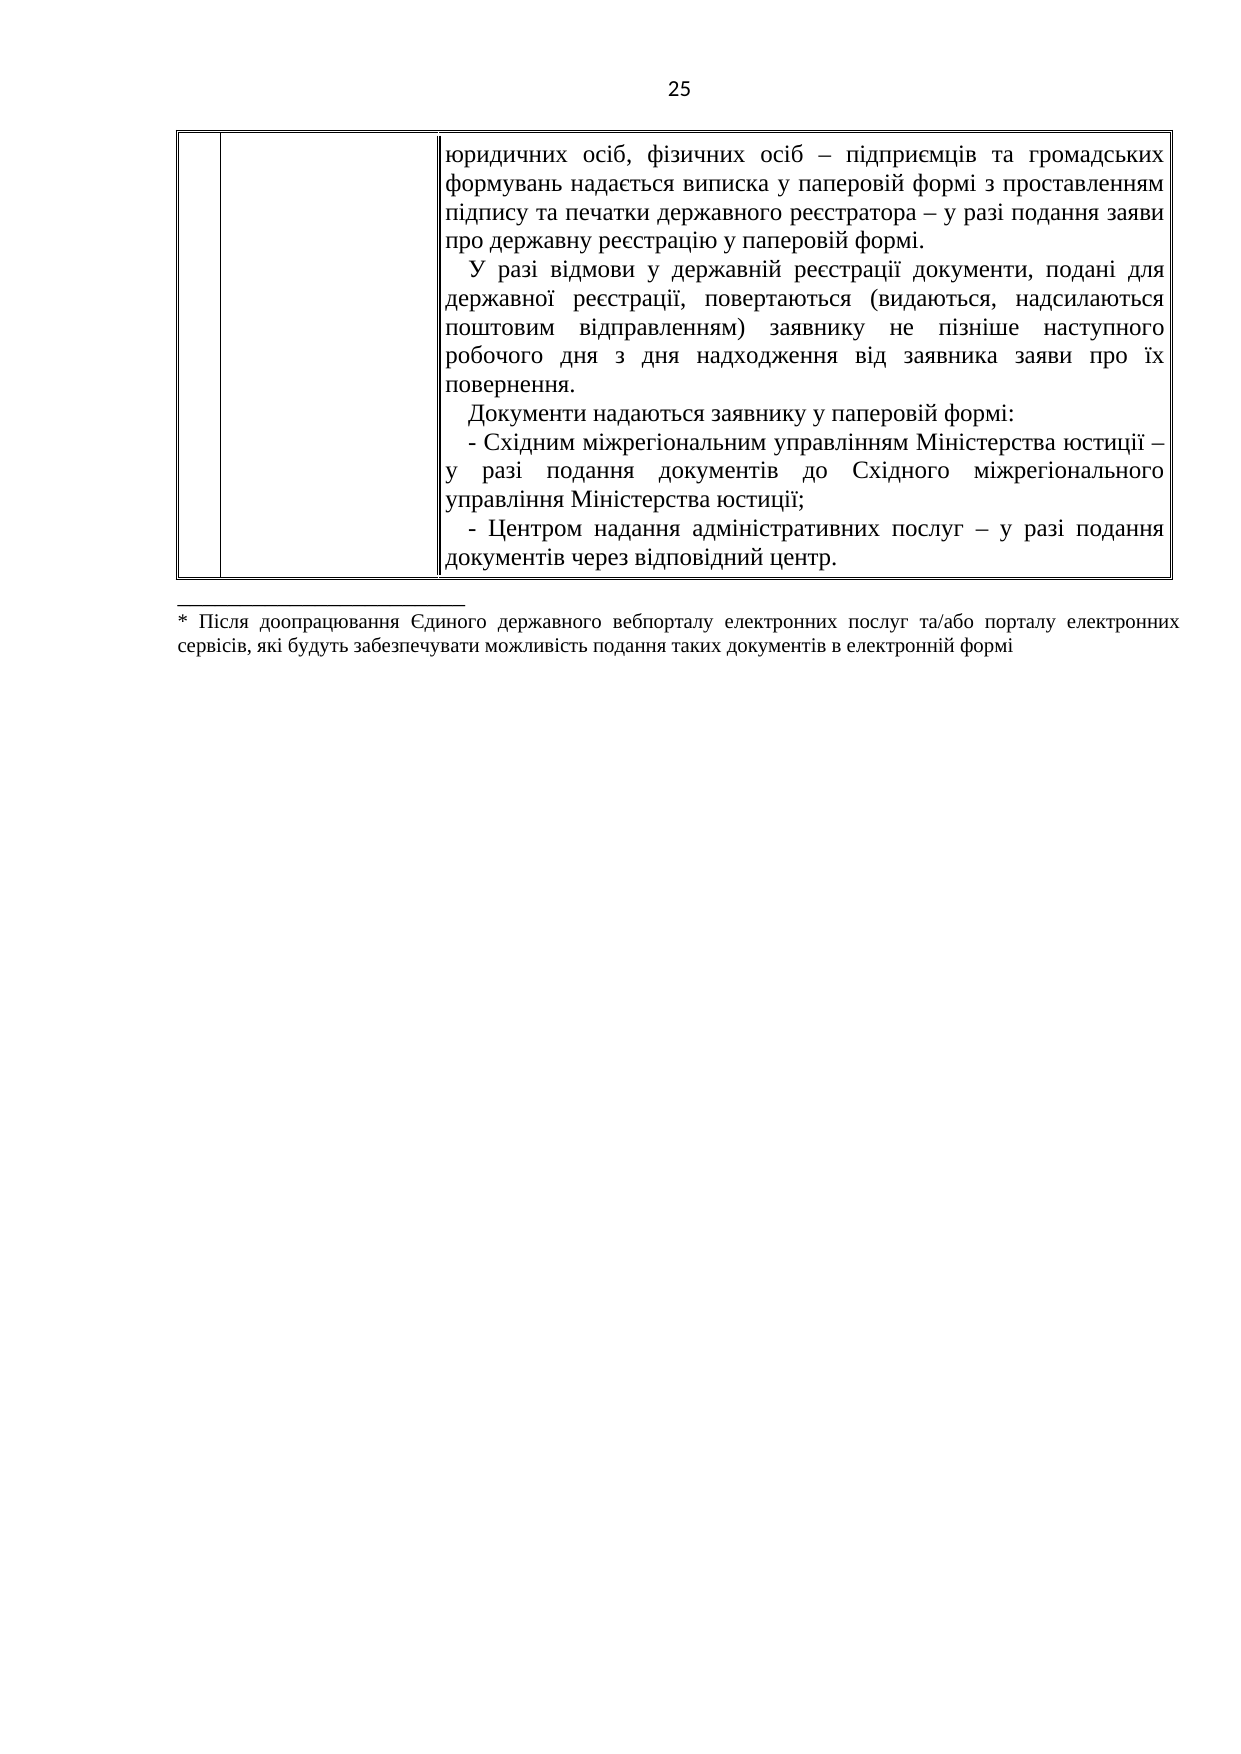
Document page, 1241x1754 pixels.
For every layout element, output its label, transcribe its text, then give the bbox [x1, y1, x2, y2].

text * Після доопрацювання Єдиного державного вебпорталу електронних послуг та/або порталу електронних сервісів, які будуть забезпечувати можливість подання таких документів в електронній формі [177, 609, 1181, 657]
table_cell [221, 131, 439, 577]
text _______________________ [177, 580, 1181, 609]
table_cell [439, 133, 1170, 577]
table_cell 15 [179, 133, 220, 577]
